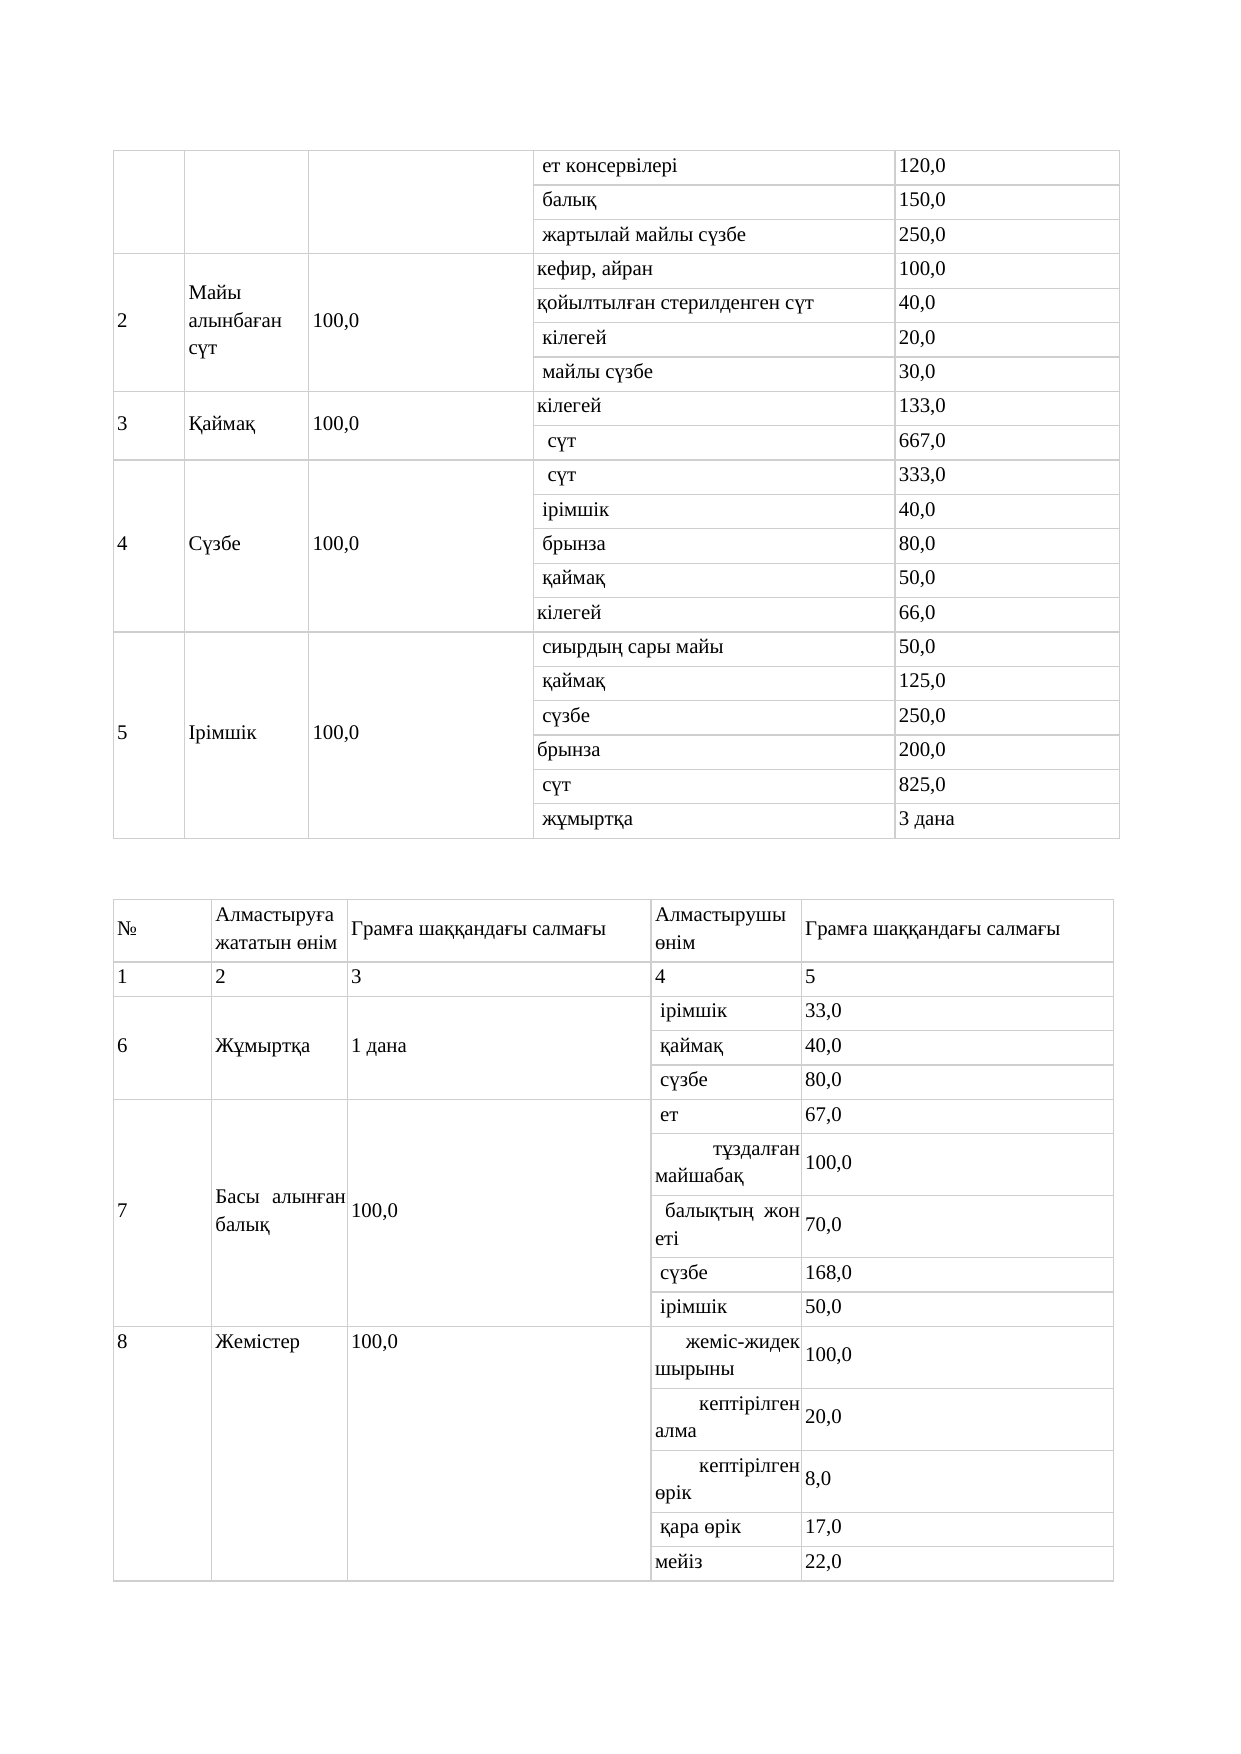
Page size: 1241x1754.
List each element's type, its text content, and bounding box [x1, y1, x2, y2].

table_cell кілегей [534, 392, 894, 425]
table_cell сүт [534, 770, 894, 803]
table_cell мейіз [652, 1547, 801, 1580]
table_cell кептірілген алма [652, 1389, 801, 1450]
table_cell 100,0 [348, 1100, 650, 1326]
table_cell Жемістер [212, 1327, 347, 1580]
table_cell 22,0 [802, 1547, 1113, 1580]
table_cell 67,0 [802, 1100, 1113, 1133]
table_cell 1 дана [348, 997, 650, 1099]
table_cell ірімшік [652, 997, 801, 1030]
table_cell Басы алынған балық [212, 1100, 347, 1326]
table_cell кефир, айран [534, 254, 894, 287]
table_cell Қаймақ [185, 392, 308, 459]
table_cell 3 [114, 392, 184, 459]
table_cell 80,0 [896, 529, 1119, 562]
table_cell 125,0 [896, 667, 1119, 700]
table_cell 1 [114, 963, 211, 996]
table_cell 40,0 [802, 1031, 1113, 1064]
table_cell 66,0 [896, 598, 1119, 631]
table_cell 50,0 [896, 564, 1119, 597]
table_header Грамға шаққандағы салмағы [802, 900, 1113, 961]
table_cell 3 [348, 963, 650, 996]
table_cell Майы алынбаған сүт [185, 254, 308, 391]
table_cell 80,0 [802, 1066, 1113, 1099]
table_cell жартылай майлы сүзбе [534, 220, 894, 253]
table_cell қаймақ [652, 1031, 801, 1064]
table_cell жеміс-жидек шырыны [652, 1327, 801, 1388]
table_cell ет [652, 1100, 801, 1133]
table_cell Жұмыртқа [212, 997, 347, 1099]
table_cell 133,0 [896, 392, 1119, 425]
table_cell 100,0 [348, 1327, 650, 1580]
table_cell 100,0 [896, 254, 1119, 287]
table_cell 4 [114, 461, 184, 631]
table_cell қойылтылған стерилденген сүт [534, 289, 894, 322]
table_cell кептірілген өрік [652, 1451, 801, 1512]
table_cell балықтың жон еті [652, 1196, 801, 1257]
table_cell Сүзбе [185, 461, 308, 631]
table_cell 50,0 [802, 1293, 1113, 1326]
table_cell 100,0 [309, 633, 533, 837]
table_cell 2 [114, 254, 184, 391]
table_cell 100,0 [309, 392, 533, 459]
table_cell ірімшік [534, 495, 894, 528]
table_cell 30,0 [896, 358, 1119, 391]
table_cell брынза [534, 529, 894, 562]
table_cell 8 [114, 1327, 211, 1580]
table_header Алмастыруға жататын өнім [212, 900, 347, 961]
table_header Алмастырушы өнім [652, 900, 801, 961]
table_cell 70,0 [802, 1196, 1113, 1257]
table_cell 333,0 [896, 461, 1119, 494]
table_cell балық [534, 186, 894, 219]
table_cell ірімшік [652, 1293, 801, 1326]
table_cell 6 [114, 997, 211, 1099]
table_cell 8,0 [802, 1451, 1113, 1512]
table_cell 200,0 [896, 736, 1119, 769]
table_cell 40,0 [896, 289, 1119, 322]
table_cell 20,0 [896, 323, 1119, 356]
table_cell 100,0 [802, 1134, 1113, 1195]
table_cell 20,0 [802, 1389, 1113, 1450]
table_cell сиырдың сары майы [534, 633, 894, 666]
table_cell 2 [212, 963, 347, 996]
table_cell 50,0 [896, 633, 1119, 666]
table_header Грамға шаққандағы салмағы [348, 900, 650, 961]
table_cell кілегей [534, 598, 894, 631]
table_cell 40,0 [896, 495, 1119, 528]
table_cell сүзбе [652, 1258, 801, 1291]
table_cell 4 [652, 963, 801, 996]
table_header № [114, 900, 211, 961]
table_cell тұздалған майшабақ [652, 1134, 801, 1195]
table_cell 667,0 [896, 426, 1119, 459]
table_cell 168,0 [802, 1258, 1113, 1291]
table_cell сүт [534, 461, 894, 494]
table_cell 17,0 [802, 1513, 1113, 1546]
table_cell 150,0 [896, 186, 1119, 219]
table_cell майлы сүзбе [534, 358, 894, 391]
table_cell 5 [802, 963, 1113, 996]
table_cell 5 [114, 633, 184, 837]
table_cell 7 [114, 1100, 211, 1326]
table_cell қара өрік [652, 1513, 801, 1546]
table_cell ет консервілері [534, 151, 894, 184]
table_cell сүзбе [534, 701, 894, 734]
table_cell брынза [534, 736, 894, 769]
table_cell 33,0 [802, 997, 1113, 1030]
table_cell 825,0 [896, 770, 1119, 803]
table_cell 120,0 [896, 151, 1119, 184]
table_cell сүзбе [652, 1066, 801, 1099]
table_cell 100,0 [802, 1327, 1113, 1388]
table_cell жұмыртқа [534, 804, 894, 837]
table_cell кілегей [534, 323, 894, 356]
table_cell 100,0 [309, 461, 533, 631]
table_cell 250,0 [896, 701, 1119, 734]
table_cell сүт [534, 426, 894, 459]
table_cell 100,0 [309, 254, 533, 391]
table_cell қаймақ [534, 564, 894, 597]
table_cell 250,0 [896, 220, 1119, 253]
table_cell Ірімшік [185, 633, 308, 837]
table_cell 3 дана [896, 804, 1119, 837]
table_cell қаймақ [534, 667, 894, 700]
